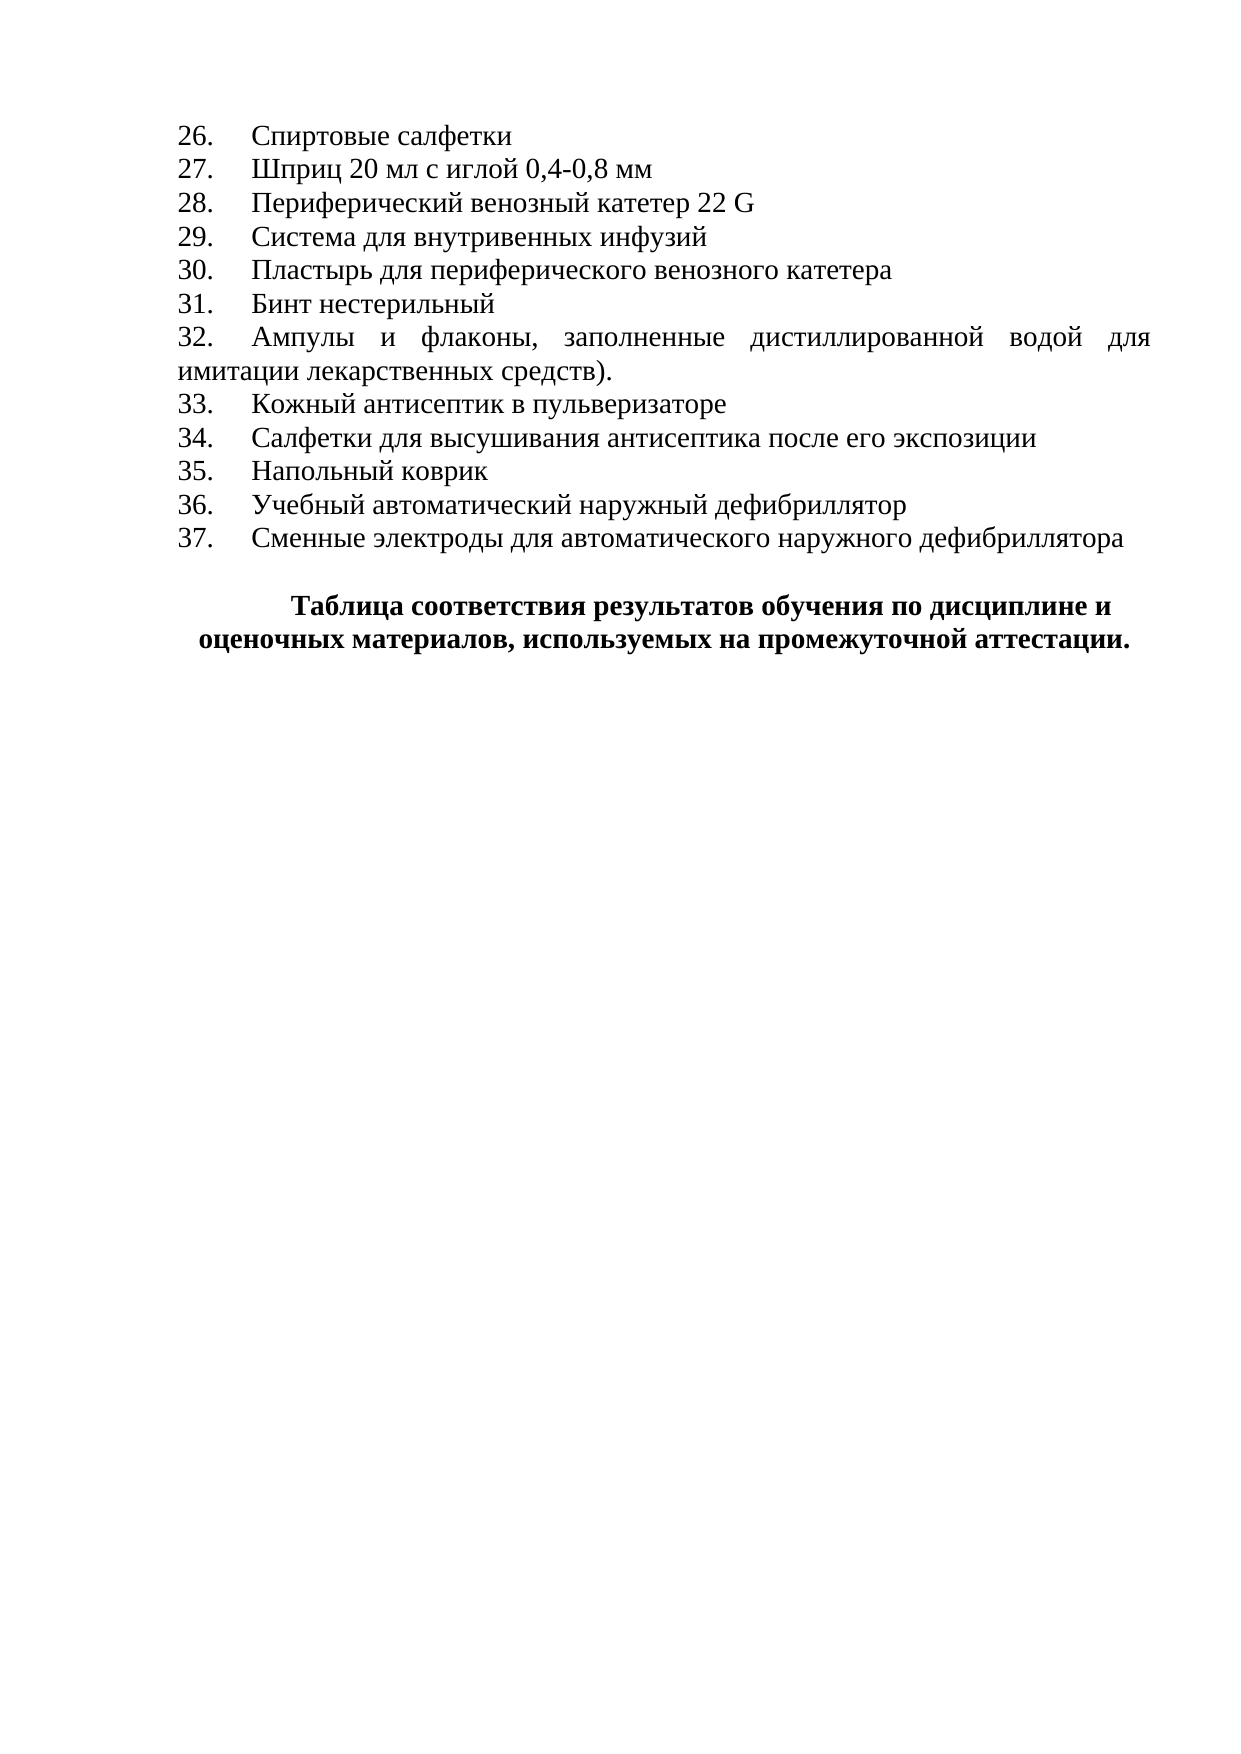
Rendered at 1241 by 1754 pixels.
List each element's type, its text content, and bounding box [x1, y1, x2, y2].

list Бинт нестерильный [177, 286, 1152, 319]
list Напольный коврик [177, 453, 1152, 487]
list Шприц 20 мл с иглой 0,4-0,8 мм [177, 152, 1152, 185]
list Пластырь для периферического венозного катетера [177, 252, 1152, 286]
list Кожный антисептик в пульверизаторе [177, 386, 1152, 420]
text Таблица соответствия результатов обучения по дисциплине и оценочных материалов, используемых на промежуточной аттестации. [177, 588, 1152, 655]
list Спиртовые салфетки [177, 118, 1152, 152]
list Ампулы и флаконы, заполненные дистиллированной водой для имитации лекарственных средств). [177, 319, 1152, 386]
list Сменные электроды для автоматического наружного дефибриллятора [177, 521, 1152, 554]
list Периферический венозный катетер 22 G [177, 185, 1152, 219]
list Система для внутривенных инфузий [177, 219, 1152, 252]
list Салфетки для высушивания антисептика после его экспозиции [177, 420, 1152, 453]
list Учебный автоматический наружный дефибриллятор [177, 487, 1152, 521]
